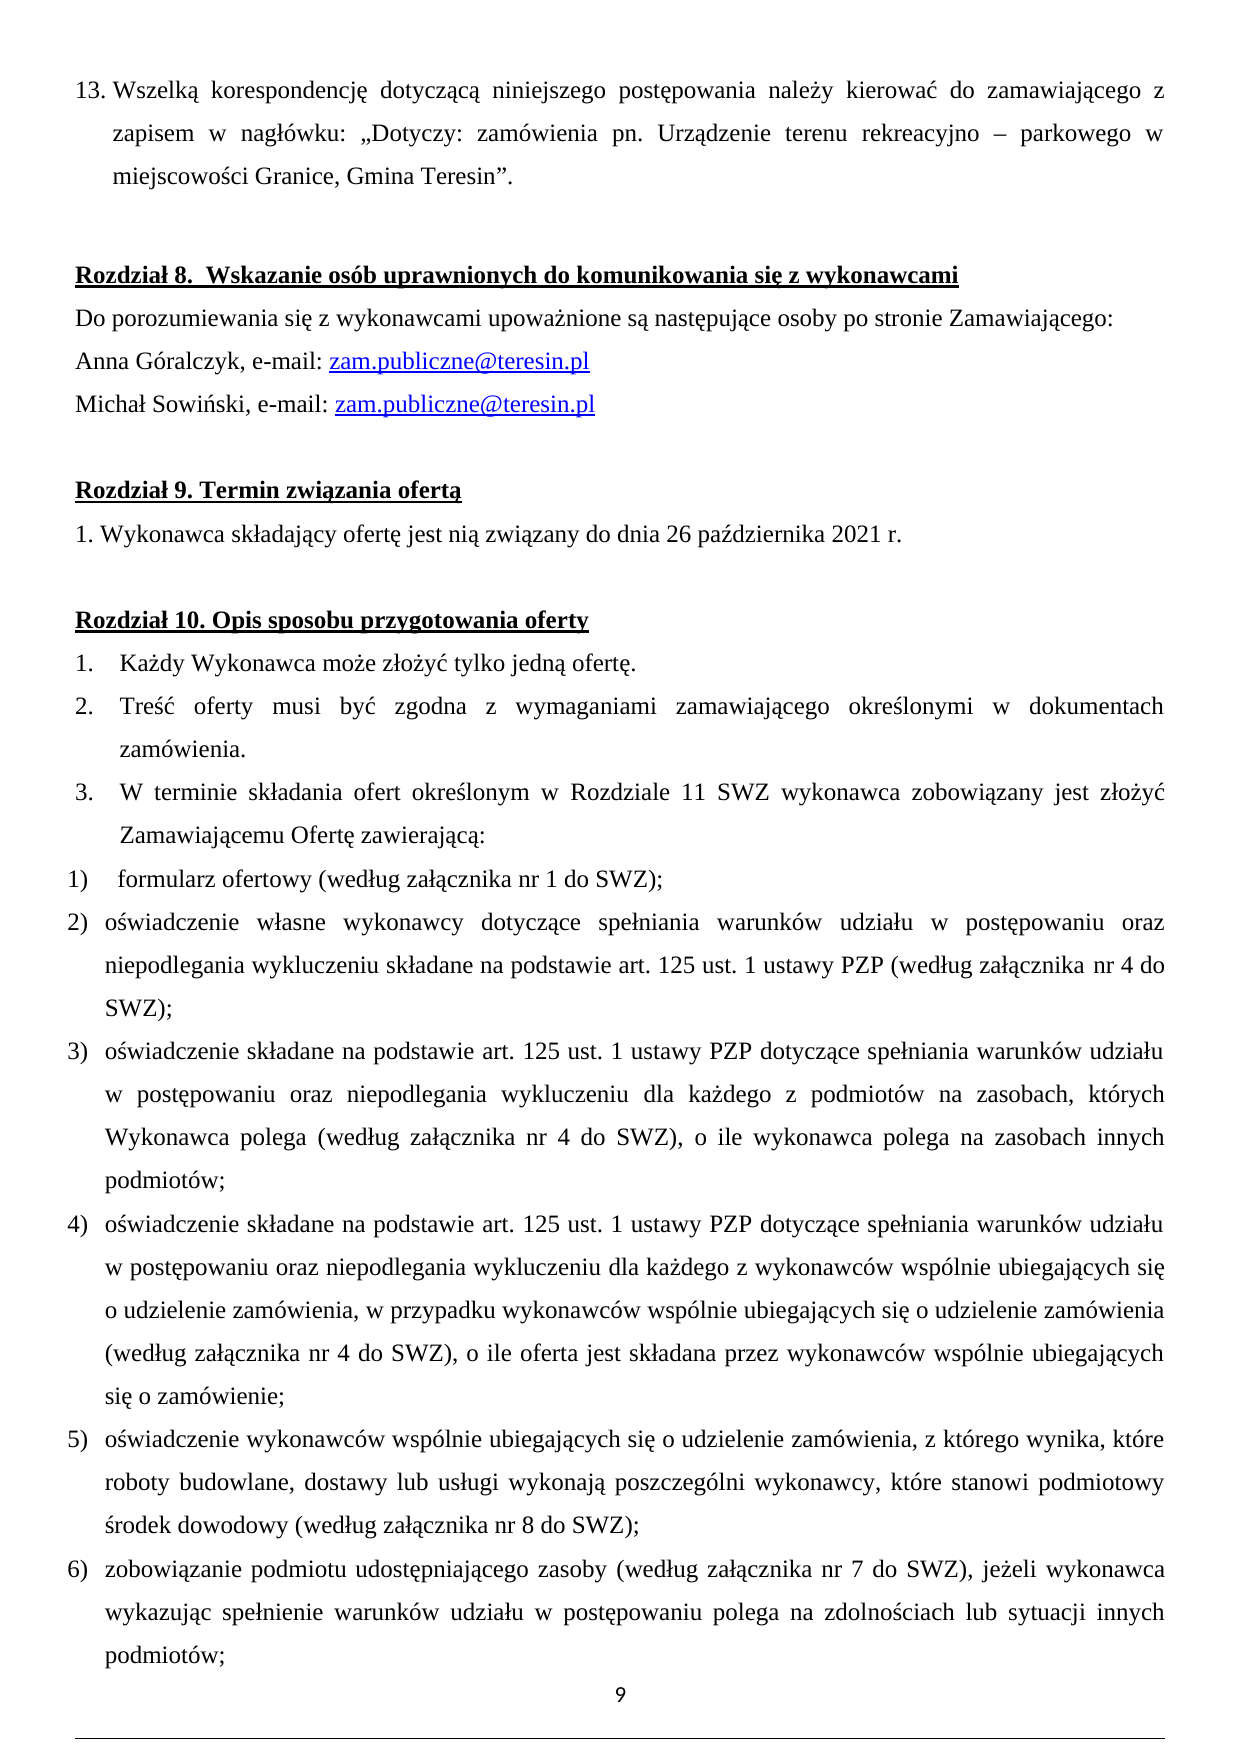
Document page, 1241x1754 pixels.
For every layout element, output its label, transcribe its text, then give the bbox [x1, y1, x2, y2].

text 1. Wykonawca składający ofertę jest nią związany do dnia 26 października 2021 r. [75, 519, 1165, 547]
list W terminie składania ofert określonym w Rozdziale 11 SWZ wykonawca zobowiązany jest złożyć Zamawiającemu Ofertę zawierającą: [75, 777, 1165, 849]
text Do porozumiewania się z wykonawcami upoważnione są następujące osoby po stronie Zamawiającego: [75, 303, 1165, 332]
text Rozdział 8. Wskazanie osób uprawnionych do komunikowania się z wykonawcami [75, 260, 1165, 289]
list Treść oferty musi być zgodna z wymaganiami zamawiającego określonymi w dokumentach zamówienia. [75, 691, 1165, 763]
list oświadczenie składane na podstawie art. 125 ust. 1 ustawy PZP dotyczące spełniania warunków udziału w postępowaniu oraz niepodlegania wykluczeniu dla każdego z podmiotów na zasobach, których Wykonawca polega (według załącznika nr 4 do SWZ), o ile wykonawca polega na zasobach innych podmiotów; [67, 1036, 1165, 1194]
list oświadczenie składane na podstawie art. 125 ust. 1 ustawy PZP dotyczące spełniania warunków udziału w postępowaniu oraz niepodlegania wykluczeniu dla każdego z wykonawców wspólnie ubiegających się o udzielenie zamówienia, w przypadku wykonawców wspólnie ubiegających się o udzielenie zamówienia (według załącznika nr 4 do SWZ), o ile oferta jest składana przez wykonawców wspólnie ubiegających się o zamówienie; [67, 1209, 1165, 1410]
list Każdy Wykonawca może złożyć tylko jedną ofertę. [75, 648, 1165, 677]
text Anna Góralczyk, e-mail: zam.publiczne@teresin.pl [75, 346, 1165, 375]
text Rozdział 9. Termin związania ofertą [75, 476, 1165, 504]
text Michał Sowiński, e-mail: zam.publiczne@teresin.pl [75, 389, 1165, 418]
list oświadczenie wykonawców wspólnie ubiegających się o udzielenie zamówienia, z którego wynika, które roboty budowlane, dostawy lub usługi wykonają poszczególni wykonawcy, które stanowi podmiotowy środek dowodowy (według załącznika nr 8 do SWZ); [67, 1424, 1165, 1539]
text Rozdział 10. Opis sposobu przygotowania oferty [75, 605, 1165, 634]
list zobowiązanie podmiotu udostępniającego zasoby (według załącznika nr 7 do SWZ), jeżeli wykonawca wykazując spełnienie warunków udziału w postępowaniu polega na zdolnościach lub sytuacji innych podmiotów; [67, 1554, 1165, 1669]
list formularz ofertowy (według załącznika nr 1 do SWZ); [67, 864, 1165, 892]
list Wszelką korespondencję dotyczącą niniejszego postępowania należy kierować do zamawiającego z zapisem w nagłówku: „Dotyczy: zamówienia pn. Urządzenie terenu rekreacyjno – parkowego w miejscowości Granice, Gmina Teresin”. [75, 75, 1165, 190]
list oświadczenie własne wykonawcy dotyczące spełniania warunków udziału w postępowaniu oraz niepodlegania wykluczeniu składane na podstawie art. 125 ust. 1 ustawy PZP (według załącznika nr 4 do SWZ); [67, 907, 1165, 1022]
